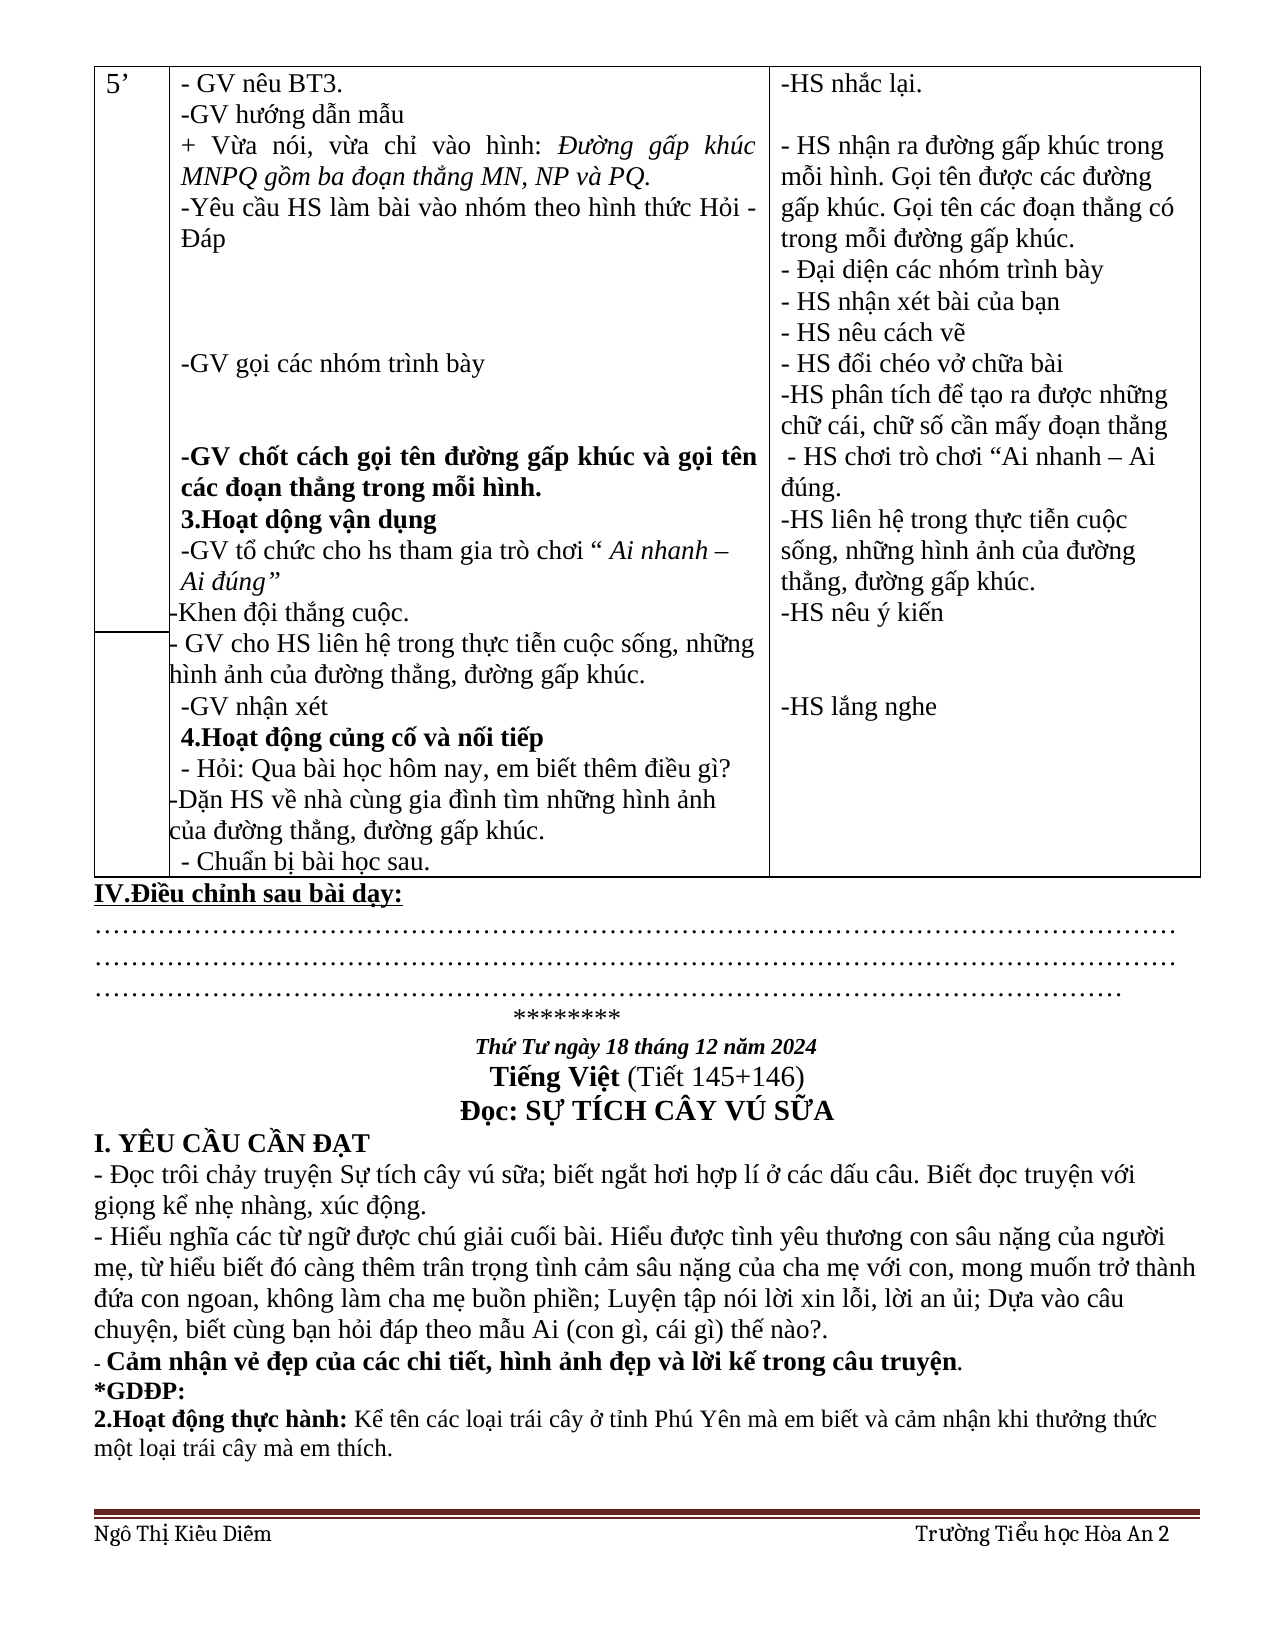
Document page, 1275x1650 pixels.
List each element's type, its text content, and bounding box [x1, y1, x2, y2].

table_cell 5’ [95, 67, 169, 631]
list IV.Điều chỉnh sau bài dạy: [94, 878, 1200, 909]
text - Đọc trôi chảy truyện Sự tích cây vú sữa; biết ngắt hơi hợp lí ở các dấu câu. Biết đọc truyện với giọng kể nhẹ nhàng, xúc động. [94, 1158, 1200, 1220]
text ******** [94, 1002, 1200, 1033]
text 2.Hoạt động thực hành: Kể tên các loại trái cây ở tỉnh Phú Yên mà em biết và cảm nhận khi thưởng thức một loại trái cây mà em thích. [94, 1404, 1200, 1462]
subtitle I. YÊU CẦU CẦN ĐẠT [94, 1127, 1200, 1158]
table_cell [95, 633, 169, 666]
text Đọc: SỰ TÍCH CÂY VÚ SỮA [94, 1093, 1200, 1127]
text - Hiểu nghĩa các từ ngữ được chú giải cuối bài. Hiểu được tình yêu thương con sâu nặng của người mẹ, từ hiểu biết đó càng thêm trân trọng tình cảm sâu nặng của cha mẹ với con, mong muốn trở thành đứa con ngoan, không làm cha mẹ buồn phiền; Luyện tập nói lời xin lỗi, lời an ủi; Dựa vào câu chuyện, biết cùng bạn hỏi đáp theo mẫu Ai (con gì, cái gì) thế nào?. [94, 1220, 1200, 1345]
text ………………………………………………………………………………………………………………………………………………………………………………………………………………………………………………………………………………………………………………………… [94, 909, 1200, 1002]
text Tiếng Việt (Tiết 145+146) [94, 1059, 1200, 1093]
text Thứ Tư ngày 18 tháng 12 năm 2024 [94, 1033, 1200, 1059]
subtitle - Cảm nhận vẻ đẹp của các chi tiết, hình ảnh đẹp và lời kế trong câu truyện. [94, 1345, 1200, 1376]
table_cell [95, 666, 169, 876]
text *GDĐP: [94, 1376, 1200, 1404]
